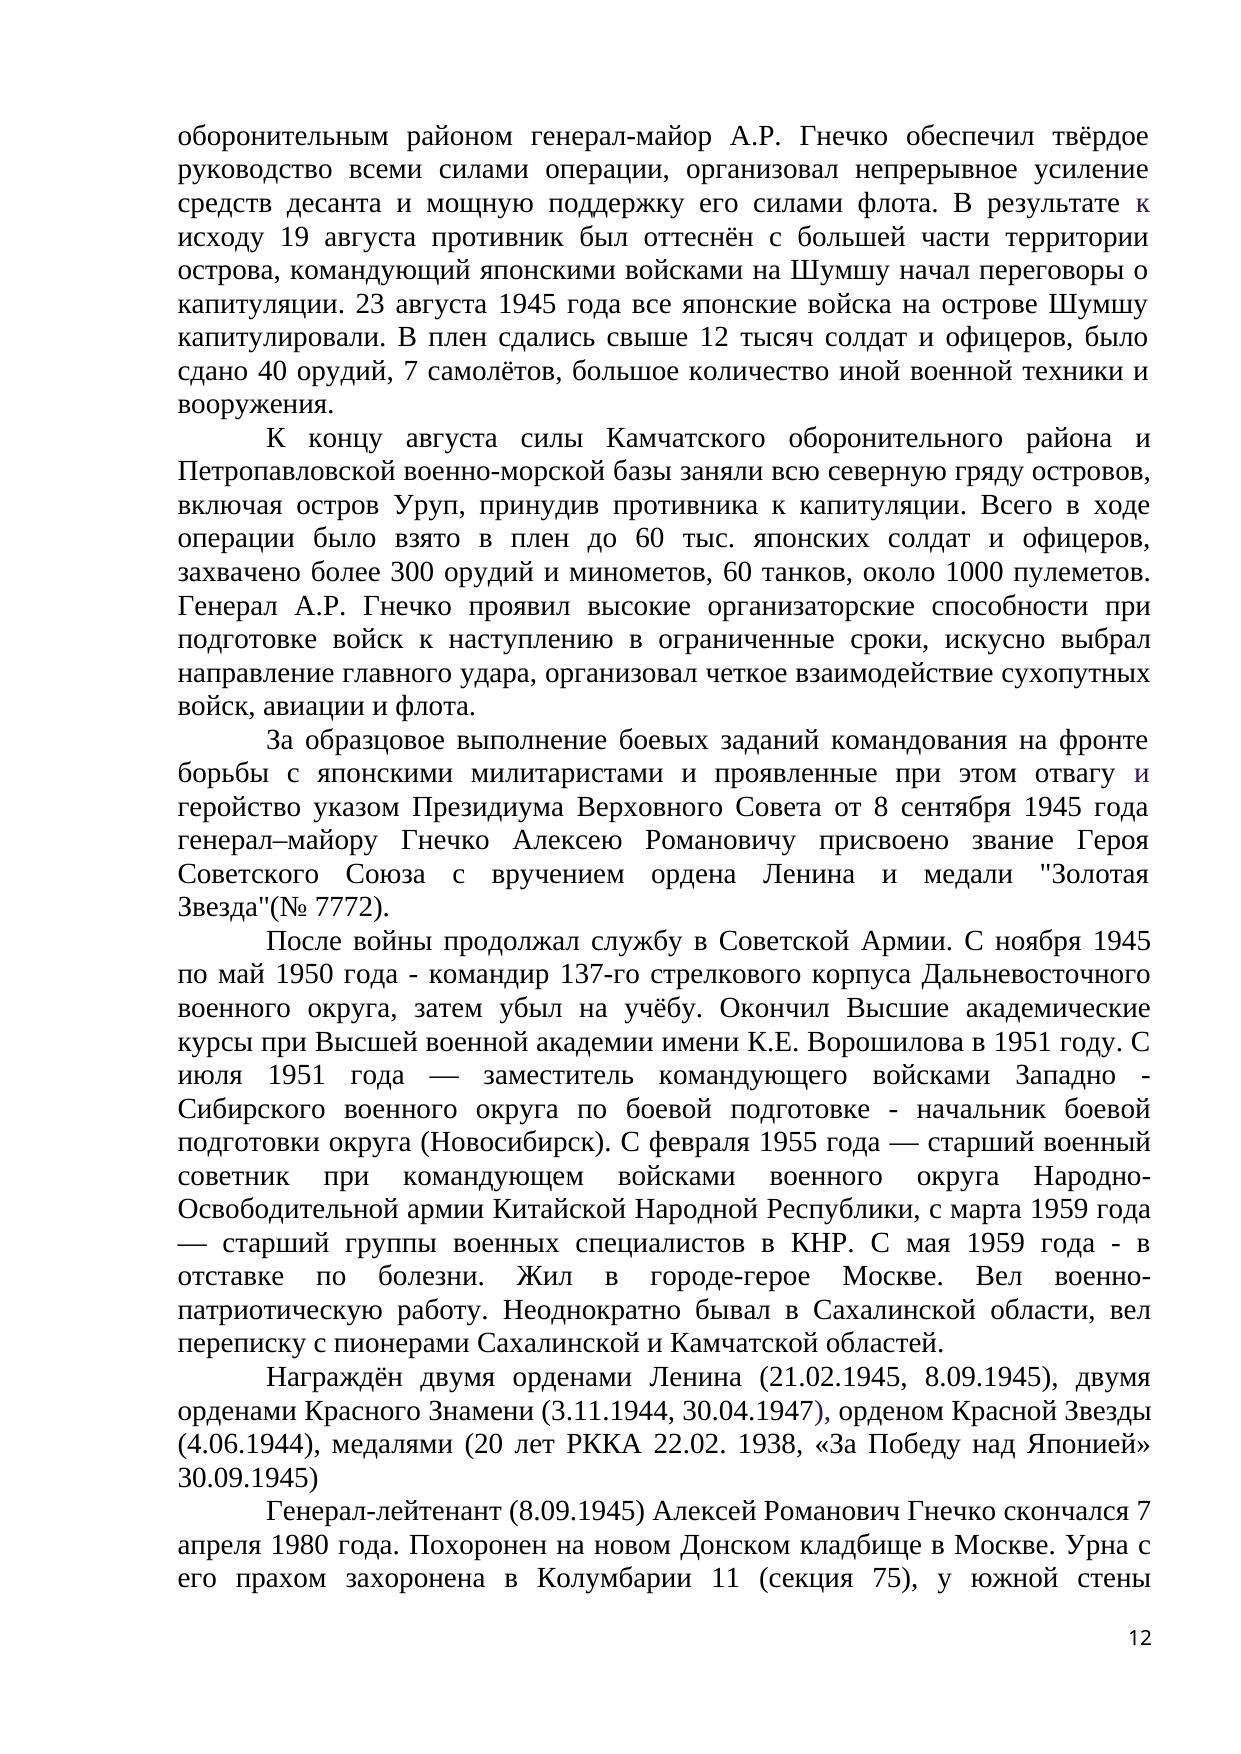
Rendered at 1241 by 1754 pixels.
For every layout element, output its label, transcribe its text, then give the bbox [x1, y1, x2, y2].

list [177, 1493, 1152, 1594]
text За образцовое выполнение боевых заданий командования на фронте борьбы с японскими милитаристами и проявленные при этом отвагу и геройство указом Президиума Верховного Совета от 8 сентября 1945 года генерал–майору Гнечко Алексею Романовичу присвоено звание Героя Советского Союза с вручением ордена Ленина и медали "Золотая Звезда"(№ 7772). [177, 722, 1149, 923]
text Награждён двумя орденами Ленина (21.02.1945, 8.09.1945), двумя орденами Красного Знамени (3.11.1944, 30.04.1947), орденом Красной Звезды (4.06.1944), медалями (20 лет РККА 22.02. 1938, «За Победу над Японией» 30.09.1945) [177, 1359, 1152, 1493]
text К концу августа силы Камчатского оборонительного района и Петропавловской военно-морской базы заняли всю северную гряду островов, включая остров Уруп, принудив противника к капитуляции. Всего в ходе операции было взято в плен до 60 тыс. японских солдат и офицеров, захвачено более 300 орудий и минометов, 60 танков, около 1000 пулеметов. Генерал А.Р. Гнечко проявил высокие организаторские способности при подготовке войск к наступлению в ограниченные сроки, искусно выбрал направление главного удара, организовал четкое взаимодействие сухопутных войск, авиации и флота. [177, 420, 1152, 722]
text После войны продолжал службу в Советской Армии. С ноября 1945 по май 1950 года - командир 137-го стрелкового корпуса Дальневосточного военного округа, затем убыл на учёбу. Окончил Высшие академические курсы при Высшей военной академии имени К.Е. Ворошилова в 1951 году. С июля 1951 года — заместитель командующего войсками Западно - Сибирского военного округа по боевой подготовке - начальник боевой подготовки округа (Новосибирск). С февраля 1955 года — старший военный советник при командующем войсками военного округа Народно-Освободительной армии Китайской Народной Республики, с марта 1959 года — старший группы военных специалистов в КНР. С мая 1959 года - в отставке по болезни. Жил в городе-герое Москве. Вел военно-патриотическую работу. Неоднократно бывал в Сахалинской области, вел переписку с пионерами Сахалинской и Камчатской областей. [177, 923, 1152, 1359]
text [177, 118, 1149, 420]
